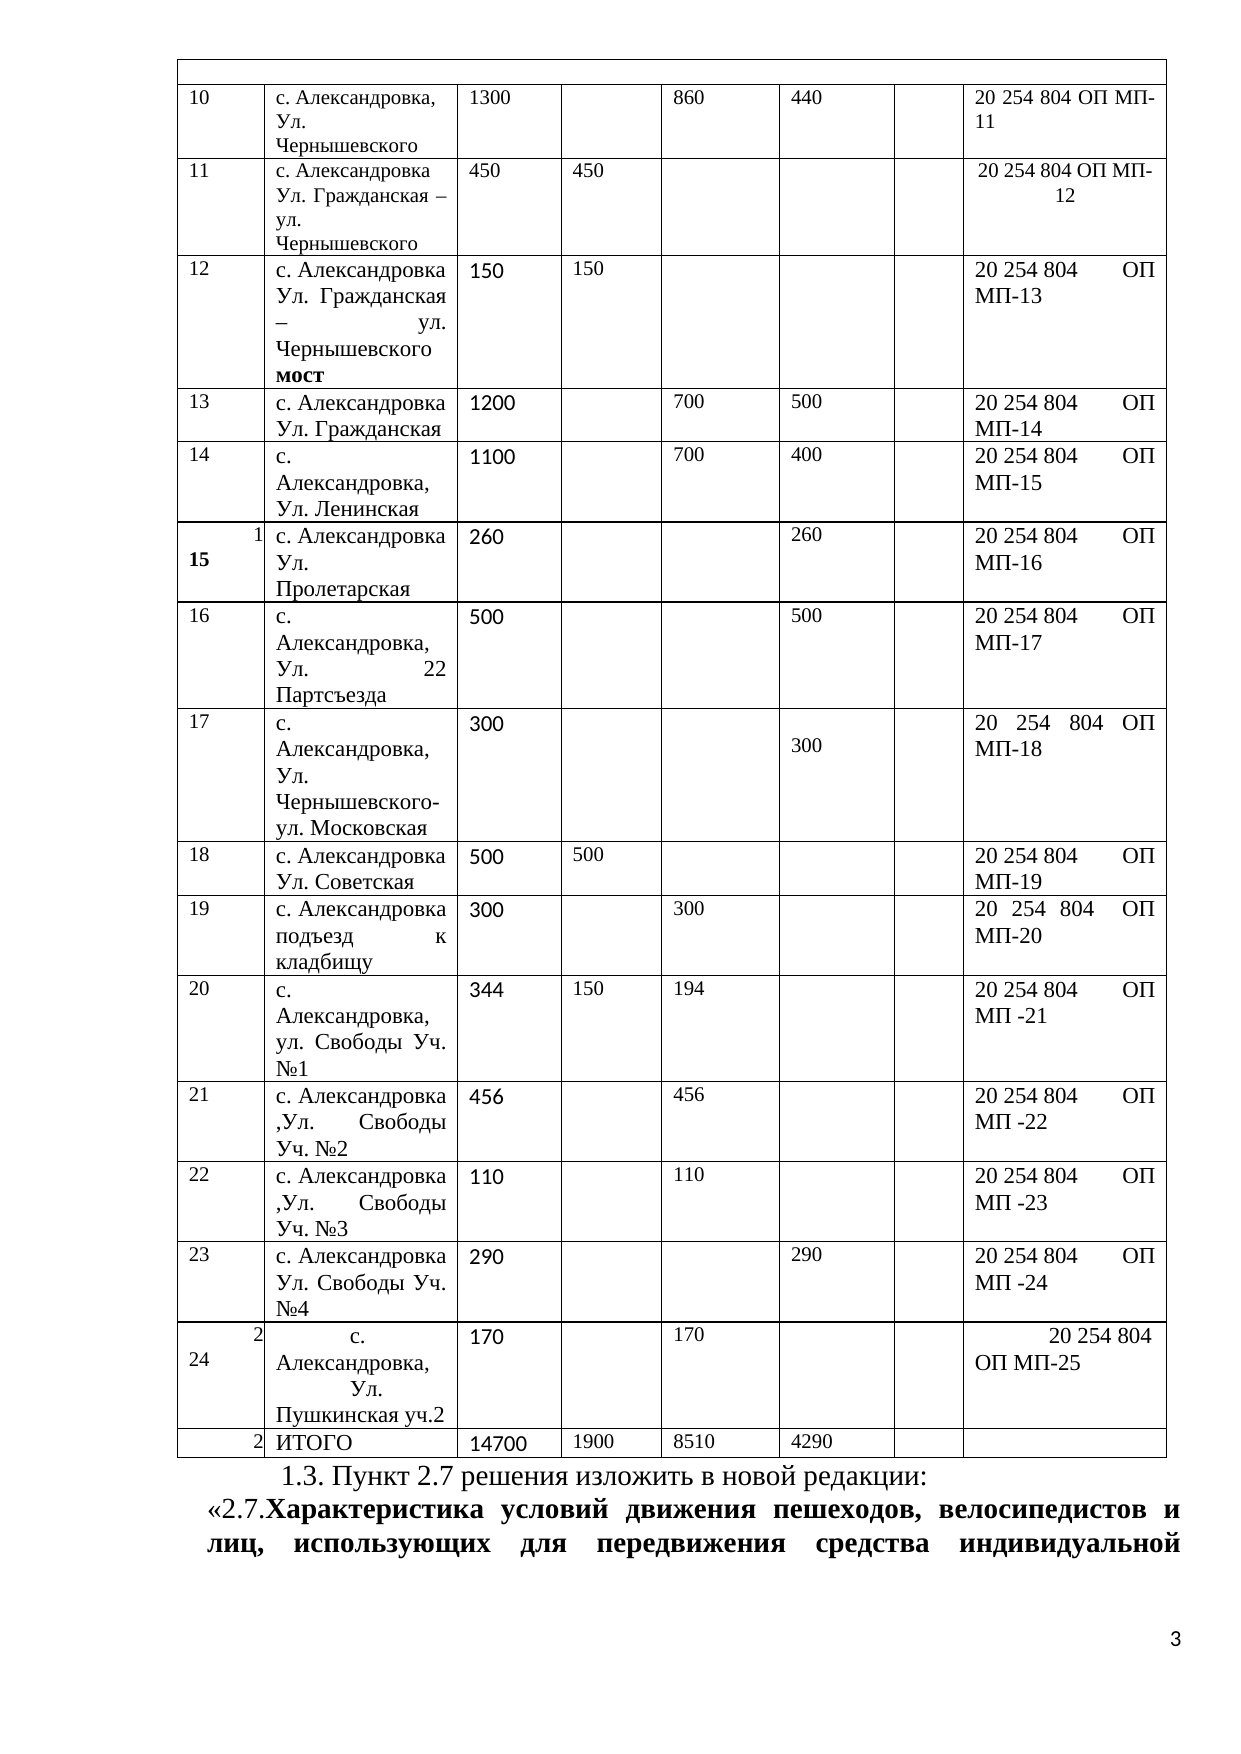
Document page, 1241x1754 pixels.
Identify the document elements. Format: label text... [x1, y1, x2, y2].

table_cell с. Александровка Ул. Гражданская – ул. Чернышевского мост [265, 256, 457, 387]
table_cell [662, 603, 779, 708]
table_cell 500 [562, 842, 661, 894]
table_cell [562, 389, 661, 441]
table_cell с. Александровка, Ул. 22 Партсъезда [265, 603, 457, 708]
table_cell [562, 523, 661, 601]
table_cell 344 [458, 976, 561, 1081]
table_cell 14 [178, 442, 264, 521]
table_cell 20 254 804 ОП МП-15 [964, 442, 1166, 521]
table_cell [662, 1242, 779, 1321]
table_cell [780, 256, 894, 387]
table_cell 450 [562, 159, 661, 255]
table_cell 440 [780, 85, 894, 157]
table_cell 500 [458, 603, 561, 708]
table_cell [780, 1162, 894, 1241]
table_cell [662, 159, 779, 255]
table_cell [895, 159, 963, 255]
table_cell ИТОГО [265, 1429, 457, 1457]
table_cell 20 254 804 ОП МП-20 [964, 896, 1166, 974]
table_cell [895, 1162, 963, 1241]
table_cell с. Александровка, Ул. Пушкинская уч.2 [265, 1323, 457, 1428]
table_cell [562, 603, 661, 708]
table_cell с. Александровка, Ул. Чернышевского- ул. Московская [265, 709, 457, 841]
table_cell 260 [780, 523, 894, 601]
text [207, 1491, 1181, 1558]
table_cell [895, 1082, 963, 1161]
table_cell [780, 842, 894, 894]
table_cell 21 [178, 1082, 264, 1161]
table_cell 12 [178, 256, 264, 387]
table_cell с. Александровка ,Ул. Свободы Уч. №2 [265, 1082, 457, 1161]
table_cell 1900 [562, 1429, 661, 1457]
table_cell 150 [562, 256, 661, 387]
table_cell 115 [178, 523, 264, 601]
table_cell 8510 [662, 1429, 779, 1457]
table_cell [780, 976, 894, 1081]
table_cell [562, 709, 661, 841]
table_cell [895, 1242, 963, 1321]
table_cell [662, 523, 779, 601]
table_cell 20 254 804 ОП МП-25 [964, 1323, 1166, 1428]
table_cell 150 [458, 256, 561, 387]
table_cell 20 254 804 ОП МП-14 [964, 389, 1166, 441]
table_cell 500 [780, 389, 894, 441]
table_cell 2 [178, 1429, 264, 1457]
table_cell 290 [458, 1242, 561, 1321]
table_cell 20 254 804 ОП МП-16 [964, 523, 1166, 601]
table_cell 23 [178, 1242, 264, 1321]
table_cell 194 [662, 976, 779, 1081]
table_cell [662, 709, 779, 841]
table_cell 224 [178, 1323, 264, 1428]
table_cell 19 [178, 896, 264, 974]
table_cell 300 [780, 709, 894, 841]
table_cell [562, 85, 661, 157]
table_cell [895, 896, 963, 974]
table_cell [562, 896, 661, 974]
table_cell [895, 603, 963, 708]
table_cell [895, 709, 963, 841]
table_cell с. Александровка Ул. Советская [265, 842, 457, 894]
table_cell 20 254 804 ОП МП-18 [964, 709, 1166, 841]
table_cell 110 [662, 1162, 779, 1241]
table_cell с. Александровка, Ул. Ленинская [265, 442, 457, 521]
table_cell [895, 442, 963, 521]
table_cell 170 [662, 1323, 779, 1428]
table_cell [895, 1323, 963, 1428]
table_cell с. Александровка подъезд к кладбищу [265, 896, 457, 974]
table_cell [895, 842, 963, 894]
table_cell 500 [780, 603, 894, 708]
table_cell 20 254 804 ОП МП-17 [964, 603, 1166, 708]
table_cell с. Александровка Ул. Свободы Уч.№4 [265, 1242, 457, 1321]
table_cell [178, 60, 1166, 84]
table_cell [662, 842, 779, 894]
table_cell [895, 976, 963, 1081]
table_cell 456 [662, 1082, 779, 1161]
table_cell с. Александровка ,Ул. Свободы Уч. №3 [265, 1162, 457, 1241]
table_cell 500 [458, 842, 561, 894]
table_cell [895, 1429, 963, 1457]
table_cell 11 [178, 159, 264, 255]
table_cell 17 [178, 709, 264, 841]
table_cell 260 [458, 523, 561, 601]
table_cell [562, 1162, 661, 1241]
table_cell [895, 389, 963, 441]
table_cell [780, 896, 894, 974]
table_cell 300 [458, 896, 561, 974]
table_cell 110 [458, 1162, 561, 1241]
table_cell 20 254 804 ОП МП-11 [964, 85, 1166, 157]
table_cell 20 [178, 976, 264, 1081]
table_cell 456 [458, 1082, 561, 1161]
table_cell с. Александровка, Ул. Чернышевского [265, 85, 457, 157]
table_cell 20 254 804 ОП МП-13 [964, 256, 1166, 387]
table_cell 150 [562, 976, 661, 1081]
table_cell 1200 [458, 389, 561, 441]
table_cell 1100 [458, 442, 561, 521]
table_cell 14700 [458, 1429, 561, 1457]
table_cell 22 [178, 1162, 264, 1241]
table_cell [562, 1242, 661, 1321]
table_cell с. Александровка Ул. Гражданская [265, 389, 457, 441]
table_cell [780, 1082, 894, 1161]
table_cell 860 [662, 85, 779, 157]
table_cell 450 [458, 159, 561, 255]
table_cell 400 [780, 442, 894, 521]
table_cell [562, 1082, 661, 1161]
text 1.3. Пункт 2.7 решения изложить в новой редакции: [207, 1458, 1181, 1491]
table_cell [895, 523, 963, 601]
table_cell 300 [458, 709, 561, 841]
table_cell с. Александровка Ул. Гражданская –ул. Чернышевского [265, 159, 457, 255]
table_cell 20 254 804 ОП МП -23 [964, 1162, 1166, 1241]
table_cell 20 254 804 ОП МП -24 [964, 1242, 1166, 1321]
table_cell 1300 [458, 85, 561, 157]
table_cell [964, 1429, 1166, 1457]
table_cell 18 [178, 842, 264, 894]
table_cell 10 [178, 85, 264, 157]
table_cell [780, 1323, 894, 1428]
table_cell с. Александровка, ул. Свободы Уч.№1 [265, 976, 457, 1081]
table_cell [662, 256, 779, 387]
table_cell [562, 1323, 661, 1428]
table_cell 290 [780, 1242, 894, 1321]
table_cell 700 [662, 442, 779, 521]
table_cell 20 254 804 ОП МП -22 [964, 1082, 1166, 1161]
table_cell 20 254 804 ОП МП -21 [964, 976, 1166, 1081]
table_cell 16 [178, 603, 264, 708]
table_cell 20 254 804 ОП МП-12 [964, 159, 1166, 255]
table_cell [895, 85, 963, 157]
table_cell 170 [458, 1323, 561, 1428]
table_cell 300 [662, 896, 779, 974]
table_cell с. Александровка Ул. Пролетарская [265, 523, 457, 601]
table_cell [562, 442, 661, 521]
table_cell 20 254 804 ОП МП-19 [964, 842, 1166, 894]
table_cell 13 [178, 389, 264, 441]
table_cell [895, 256, 963, 387]
table_cell 700 [662, 389, 779, 441]
table_cell [780, 159, 894, 255]
table_cell 4290 [780, 1429, 894, 1457]
